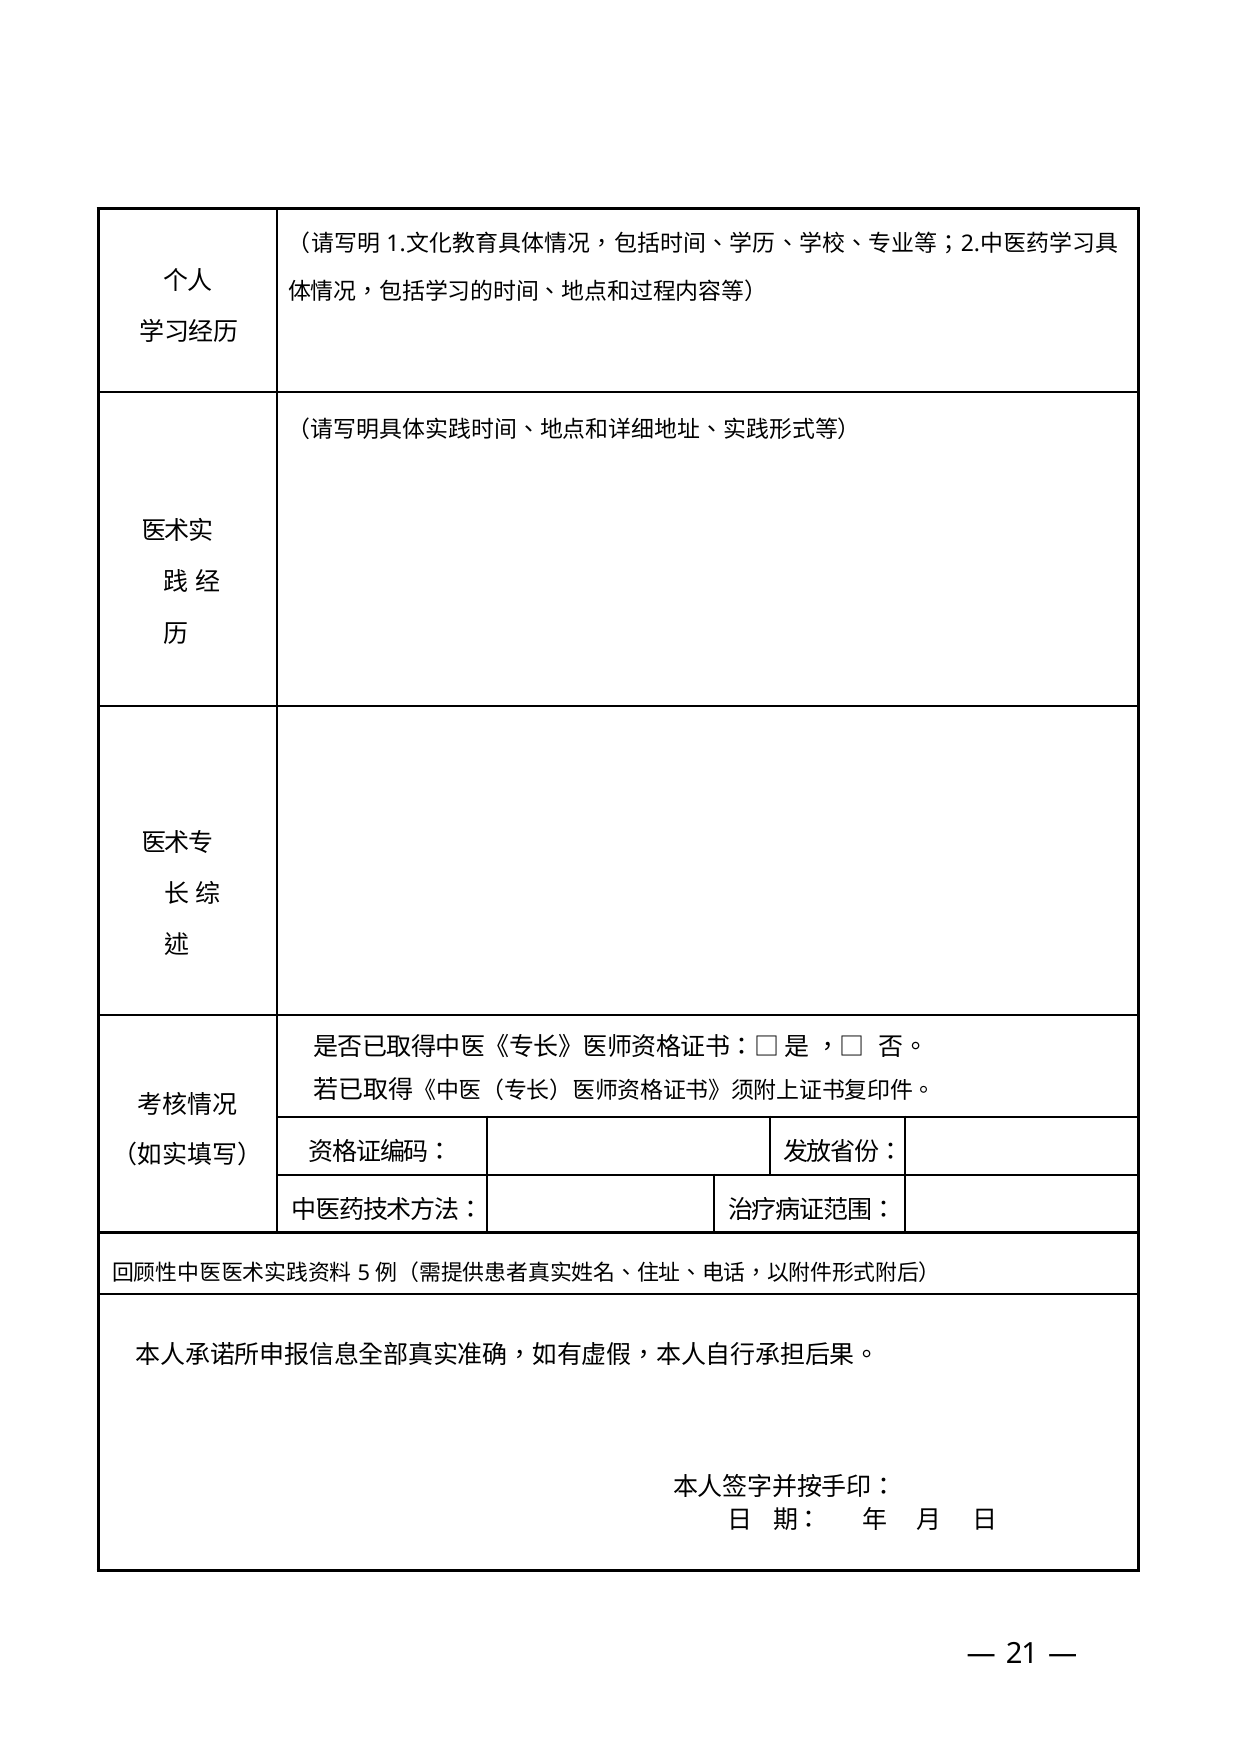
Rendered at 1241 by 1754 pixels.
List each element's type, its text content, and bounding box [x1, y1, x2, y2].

table_header （请写明 1.文化教育具体情况，包括时间、学历、学校、专业等；2.中医药学习具 体情况，包括学习的时间、地点和过程内容等） [278, 210, 1137, 391]
table_cell 医术专长 综述 [100, 707, 276, 1013]
table_cell 本人承诺所申报信息全部真实准确，如有虚假，本人自行承担后果。 本人签字并按手印： 日 期： 年 月 日 [100, 1295, 1137, 1568]
table_cell 资格证编码： [278, 1118, 486, 1173]
table_header 个人 学习经历 [100, 210, 276, 391]
table_cell 考核情况 （如实填写） [100, 1016, 276, 1231]
table_cell 治疗病证范围： [715, 1176, 904, 1231]
table_cell [278, 707, 1137, 1013]
table_cell 回顾性中医医术实践资料 5 例（需提供患者真实姓名、住址、电话，以附件形式附后） [100, 1234, 1137, 1293]
table_cell 发放省份： [771, 1118, 904, 1173]
table_cell 医术实践 经历 [100, 393, 276, 705]
table_cell 是否已取得中医《专长》医师资格证书：□ 是 ，□ 否。 若已取得《中医（专长）医师资格证书》须附上证书复印件。 [278, 1016, 1137, 1116]
table_cell 中医药技术方法： [278, 1176, 486, 1231]
table_cell [488, 1176, 713, 1231]
table_cell [906, 1176, 1137, 1231]
table_cell [906, 1118, 1137, 1173]
table_cell [488, 1118, 769, 1173]
table_cell （请写明具体实践时间、地点和详细地址、实践形式等） [278, 393, 1137, 705]
